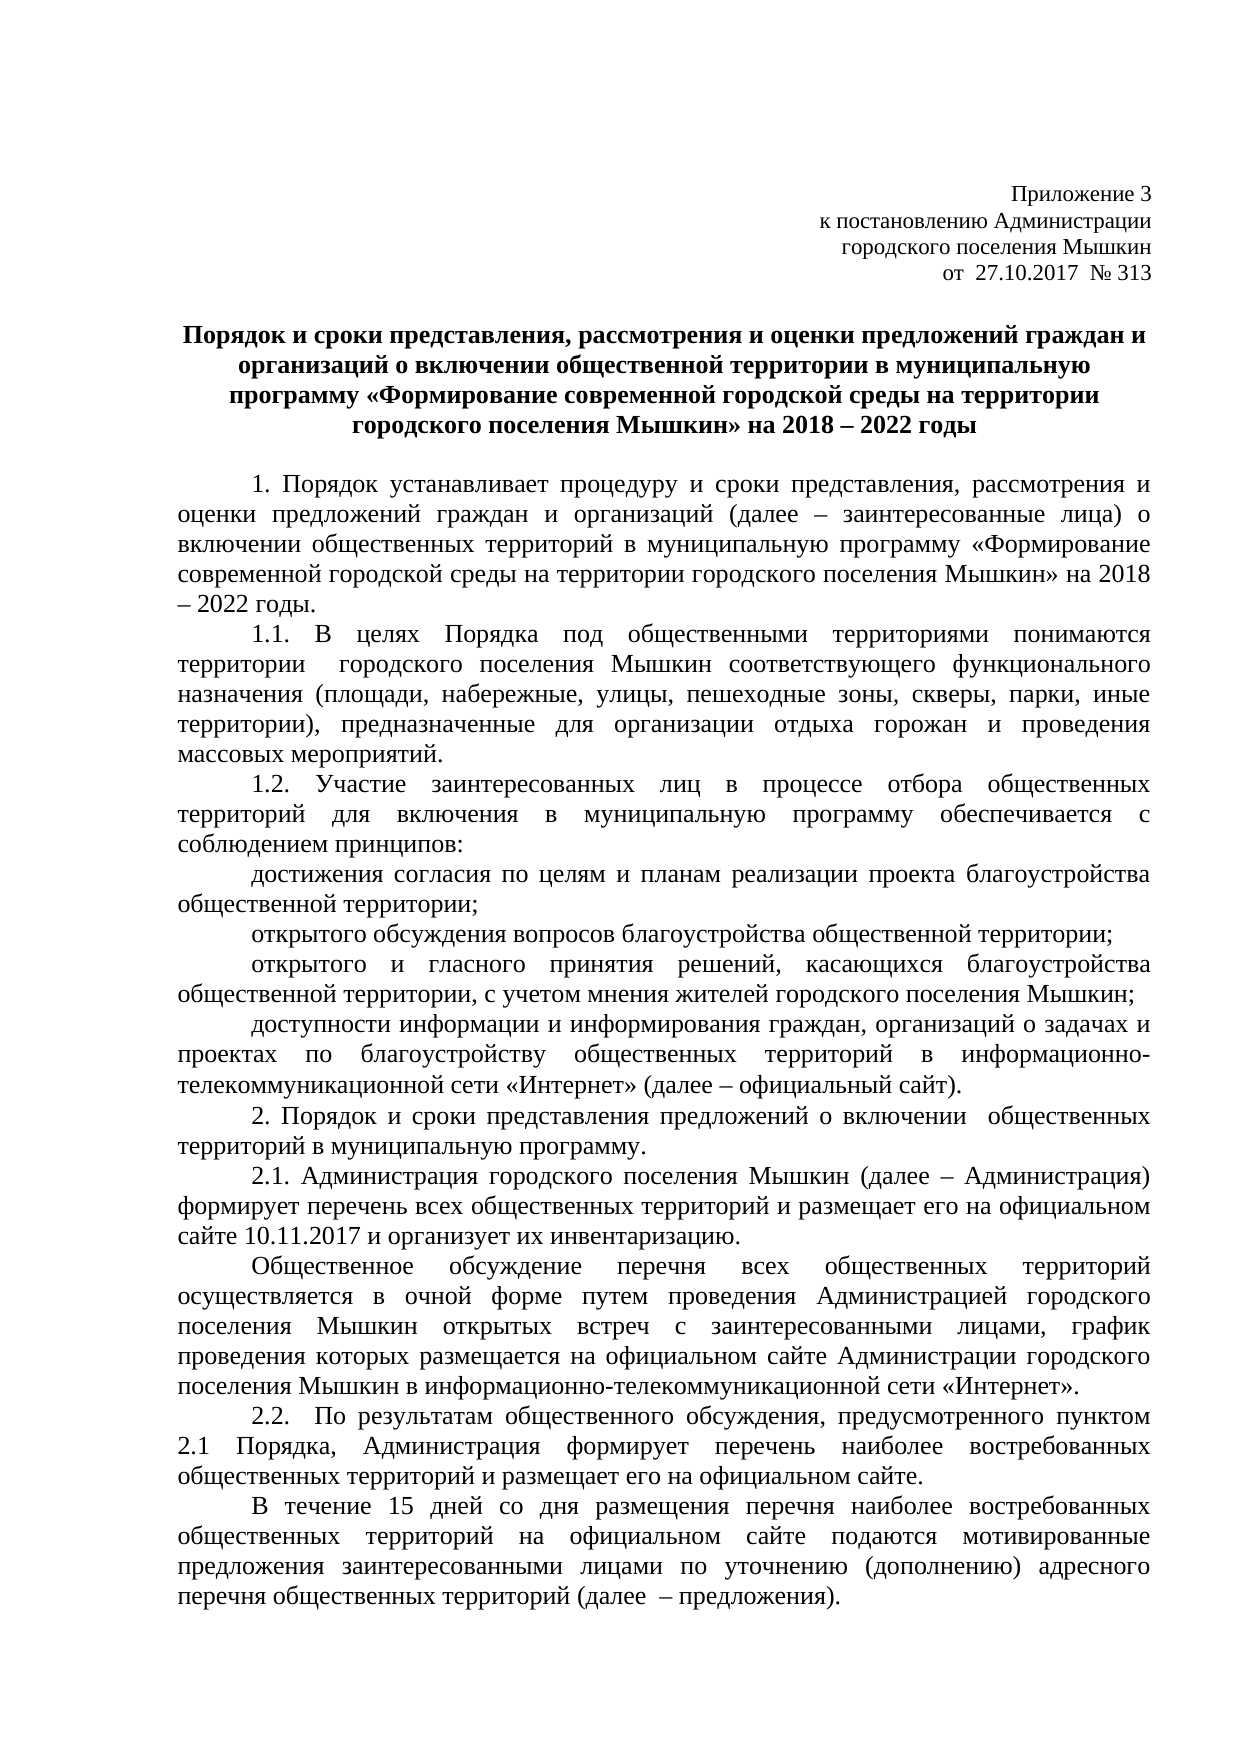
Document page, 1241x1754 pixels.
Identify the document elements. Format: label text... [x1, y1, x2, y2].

text 2.2. По результатам общественного обсуждения, предусмотренного пунктом 2.1 Порядка, Администрация формирует перечень наиболее востребованных общественных территорий и размещает его на официальном сайте. [177, 1400, 1152, 1490]
text Общественное обсуждение перечня всех общественных территорий осуществляется в очной форме путем проведения Администрацией городского поселения Мышкин открытых встреч с заинтересованными лицами, график проведения которых размещается на официальном сайте Администрации городского поселения Мышкин в информационно-телекоммуникационной сети «Интернет». [177, 1250, 1152, 1400]
text 2. Порядок и сроки представления предложений о включении общественных территорий в муниципальную программу. [177, 1100, 1152, 1160]
text 1. Порядок устанавливает процедуру и сроки представления, рассмотрения и оценки предложений граждан и организаций (далее – заинтересованные лица) о включении общественных территорий в муниципальную программу «Формирование современной городской среды на территории городского поселения Мышкин» на 2018 – 2022 годы. [177, 468, 1152, 618]
text Порядок и сроки представления, рассмотрения и оценки предложений граждан и организаций о включении общественной территории в муниципальную программу «Формирование современной городской среды на территории городского поселения Мышкин» на 2018 – 2022 годы [177, 319, 1152, 439]
text открытого и гласного принятия решений, касающихся благоустройства общественной территории, с учетом мнения жителей городского поселения Мышкин; [177, 948, 1152, 1008]
text от 27.10.2017 № 313 [842, 259, 1152, 286]
text 1.1. В целях Порядка под общественными территориями понимаются территории городского поселения Мышкин соответствующего функционального назначения (площади, набережные, улицы, пешеходные зоны, скверы, парки, иные территории), предназначенные для организации отдыха горожан и проведения массовых мероприятий. [177, 618, 1152, 768]
text к постановлению Администрации городского поселения Мышкин [768, 207, 1152, 259]
text доступности информации и информирования граждан, организаций о задачах и проектах по благоустройству общественных территорий в информационно-телекоммуникационной сети «Интернет» (далее – официальный сайт). [177, 1008, 1152, 1100]
text 2.1. Администрация городского поселения Мышкин (далее – Администрация) формирует перечень всех общественных территорий и размещает его на официальном сайте 10.11.2017 и организует их инвентаризацию. [177, 1160, 1152, 1250]
text 1.2. Участие заинтересованных лиц в процессе отбора общественных территорий для включения в муниципальную программу обеспечивается с соблюдением принципов: [177, 768, 1152, 858]
text В течение 15 дней со дня размещения перечня наиболее востребованных общественных территорий на официальном сайте подаются мотивированные предложения заинтересованными лицами по уточнению (дополнению) адресного перечня общественных территорий (далее – предложения). [177, 1490, 1152, 1610]
text открытого обсуждения вопросов благоустройства общественной территории; [177, 918, 1152, 948]
text достижения согласия по целям и планам реализации проекта благоустройства общественной территории; [177, 858, 1152, 918]
text Приложение 3 [890, 180, 1152, 207]
